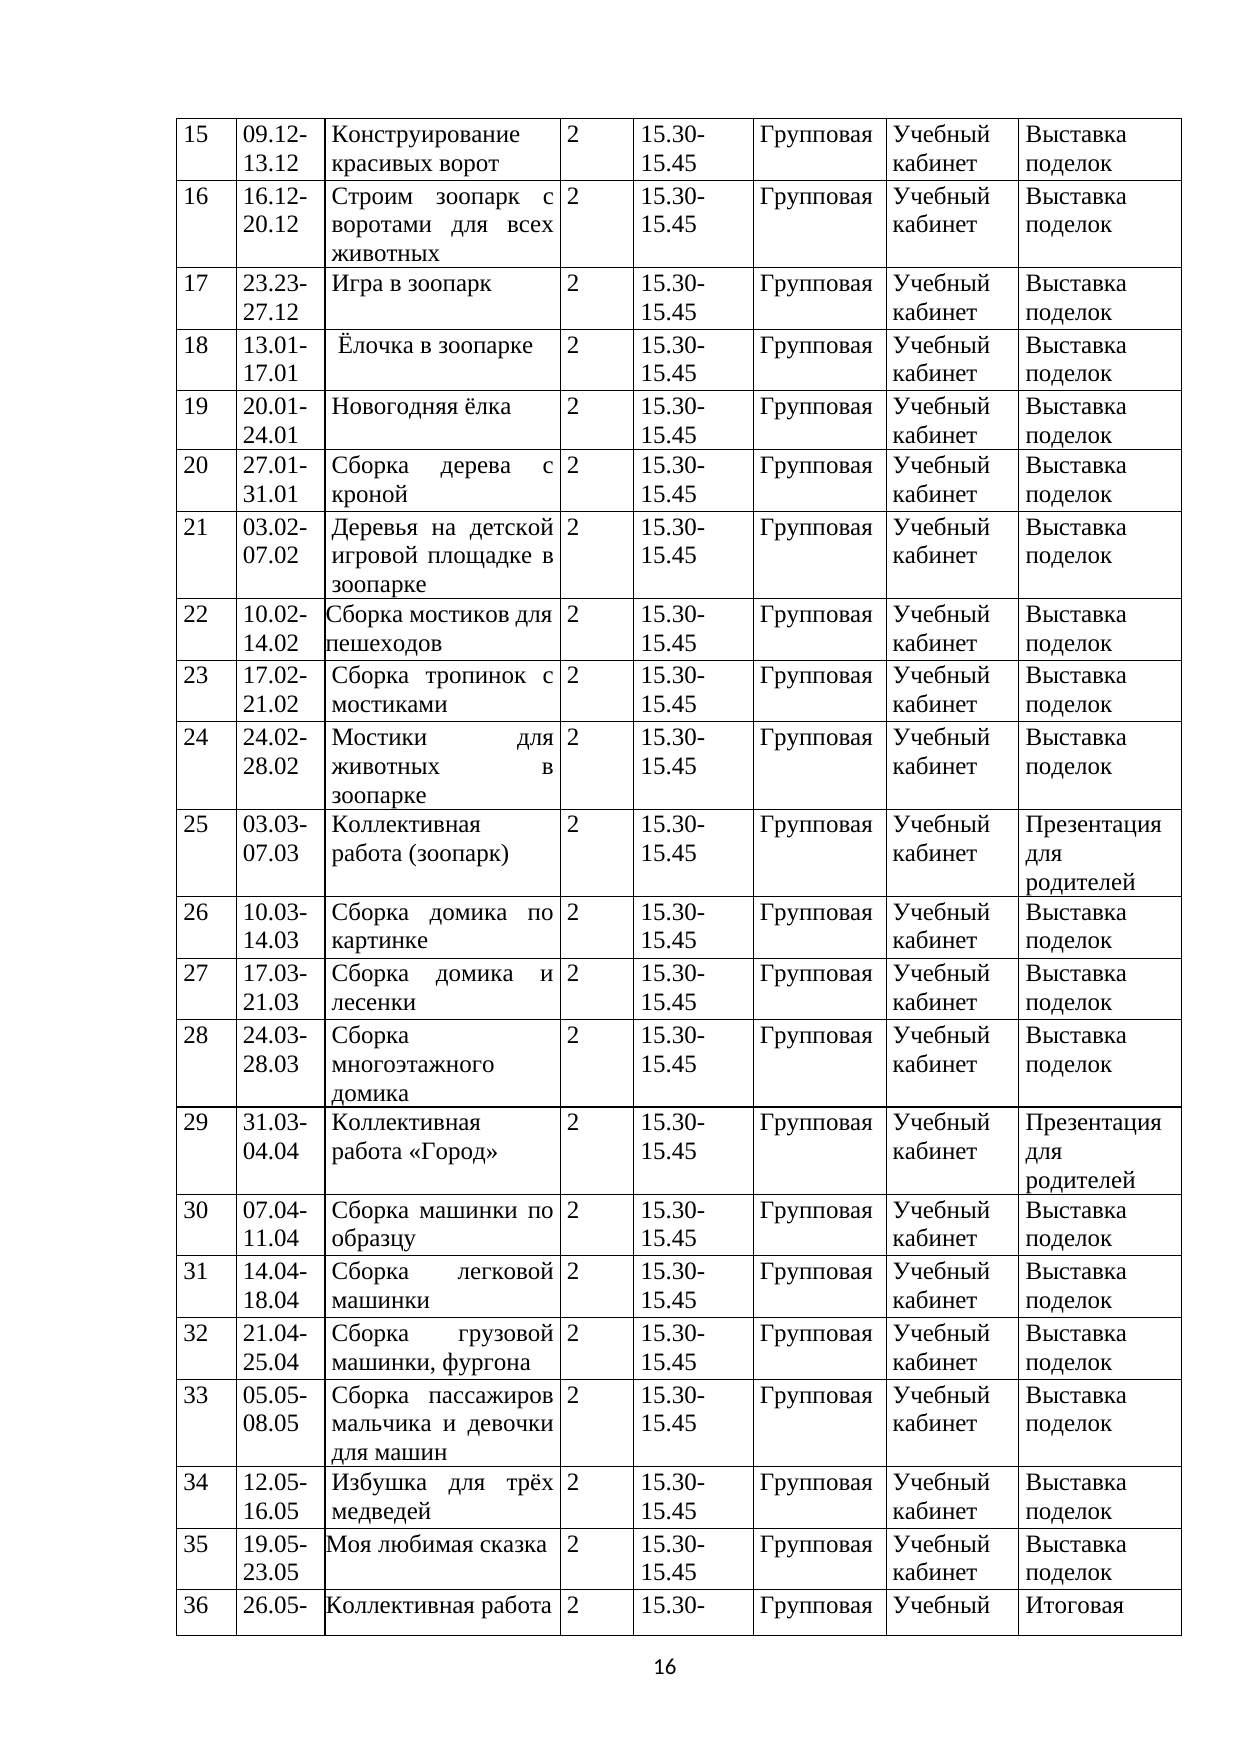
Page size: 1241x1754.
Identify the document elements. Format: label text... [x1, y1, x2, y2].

table_cell 15.30-15.45 [634, 722, 753, 808]
table_cell Групповая [754, 1020, 886, 1106]
table_cell 2 [561, 1318, 633, 1379]
table_cell Сборка пассажиров мальчика и девочки для машин [326, 1380, 560, 1466]
table_cell Выставка поделок [1019, 512, 1181, 598]
table_cell 2 [561, 512, 633, 598]
table_cell Групповая [754, 450, 886, 511]
table_cell Выставка поделок [1019, 959, 1181, 1019]
table_cell Групповая [754, 1529, 886, 1589]
table_cell Учебный кабинет [887, 391, 1018, 449]
table_cell Учебный кабинет [887, 959, 1018, 1019]
table_cell Групповая [754, 391, 886, 449]
table_cell Групповая [754, 119, 886, 180]
table_cell 17 [177, 268, 236, 329]
table_cell 10.02-14.02 [237, 599, 324, 659]
table_cell 28 [177, 1020, 236, 1106]
table_cell Учебный кабинет [887, 1467, 1018, 1528]
table_cell Презентация для родителей [1019, 1108, 1181, 1194]
table_cell 22 [177, 599, 236, 659]
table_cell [326, 1590, 560, 1635]
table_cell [1019, 1590, 1181, 1635]
table_cell Выставка поделок [1019, 1020, 1181, 1106]
table_cell 24.03-28.03 [237, 1020, 324, 1106]
table_cell Выставка поделок [1019, 599, 1181, 659]
table_cell 15.30-15.45 [634, 810, 753, 896]
table_cell Групповая [754, 661, 886, 721]
table_cell 36 [177, 1590, 236, 1635]
table_cell Игра в зоопарк [326, 268, 560, 329]
table_cell 15.30-15.45 [634, 119, 753, 180]
table_cell 2 [561, 1195, 633, 1255]
table_cell Выставка поделок [1019, 1380, 1181, 1466]
table_cell Учебный кабинет [887, 268, 1018, 329]
table_cell 18 [177, 330, 236, 390]
table_cell Новогодняя ёлка [326, 391, 560, 449]
table_cell Учебный кабинет [887, 722, 1018, 808]
table_cell 2 [561, 959, 633, 1019]
table_cell Групповая [754, 268, 886, 329]
table_cell 15 [177, 119, 236, 180]
table_cell Учебный кабинет [887, 1380, 1018, 1466]
table_cell Учебный кабинет [887, 897, 1018, 957]
table_cell 2 [561, 1108, 633, 1194]
table_cell 32 [177, 1318, 236, 1379]
table_cell Сборка дерева с кроной [326, 450, 560, 511]
table_cell 17.02-21.02 [237, 661, 324, 721]
table_cell Выставка поделок [1019, 1529, 1181, 1589]
table_cell Учебный кабинет [887, 450, 1018, 511]
table_cell 13.01-17.01 [237, 330, 324, 390]
table_cell Коллективная работа «Город» [326, 1108, 560, 1194]
table_cell Групповая [754, 181, 886, 267]
table_cell Учебный кабинет [887, 1318, 1018, 1379]
table_cell 16 [177, 181, 236, 267]
table_cell 15.30-15.45 [634, 661, 753, 721]
table_cell 15.30-15.45 [634, 1318, 753, 1379]
table_cell 10.03-14.03 [237, 897, 324, 957]
table_cell Моя любимая сказка [326, 1529, 560, 1589]
table_cell Сборка многоэтажного домика [326, 1020, 560, 1106]
table_cell Групповая [754, 599, 886, 659]
table_cell 15.30-15.45 [634, 330, 753, 390]
table_cell 15.30-15.45 [634, 268, 753, 329]
table_cell 31.03-04.04 [237, 1108, 324, 1194]
table_cell 09.12-13.12 [237, 119, 324, 180]
table_cell 26.05-30.05 [237, 1590, 324, 1635]
table_cell Групповая [754, 897, 886, 957]
table_cell 16.12-20.12 [237, 181, 324, 267]
table_cell Групповая [754, 1318, 886, 1379]
table_cell 2 [561, 1380, 633, 1466]
table_cell Учебный кабинет [887, 330, 1018, 390]
table_cell 15.30-15.45 [634, 1380, 753, 1466]
table_cell Сборка мостиков для пешеходов [326, 599, 560, 659]
table_cell Сборка домика и лесенки [326, 959, 560, 1019]
table_cell 15.30-15.45 [634, 1529, 753, 1589]
table_cell 2 [561, 897, 633, 957]
table_cell 33 [177, 1380, 236, 1466]
table_cell 19.05-23.05 [237, 1529, 324, 1589]
table_cell 2 [561, 1020, 633, 1106]
table_cell Выставка поделок [1019, 181, 1181, 267]
table_cell Выставка поделок [1019, 1467, 1181, 1528]
table_cell 35 [177, 1529, 236, 1589]
table_cell Выставка поделок [1019, 450, 1181, 511]
table_cell Групповая [754, 1108, 886, 1194]
table_cell 2 [561, 119, 633, 180]
table_cell 15.30-15.45 [634, 391, 753, 449]
table_cell Выставка поделок [1019, 330, 1181, 390]
table_cell 31 [177, 1256, 236, 1317]
table_cell 2 [561, 1256, 633, 1317]
table_cell Групповая [754, 959, 886, 1019]
table_cell 27.01-31.01 [237, 450, 324, 511]
table_cell Учебный кабинет [887, 1590, 1018, 1635]
table_cell Выставка поделок [1019, 268, 1181, 329]
table_cell Деревья на детской игровой площадке в зоопарке [326, 512, 560, 598]
table_cell 21 [177, 512, 236, 598]
table_cell Сборка домика по картинке [326, 897, 560, 957]
table_cell 30 [177, 1195, 236, 1255]
table_cell Групповая [754, 1195, 886, 1255]
table_cell Выставка поделок [1019, 391, 1181, 449]
table_cell Выставка поделок [1019, 119, 1181, 180]
table_cell 12.05-16.05 [237, 1467, 324, 1528]
table_cell Групповая [754, 722, 886, 808]
table_cell 03.02-07.02 [237, 512, 324, 598]
table_cell Групповая [754, 330, 886, 390]
table_cell 26 [177, 897, 236, 957]
table_cell 14.04-18.04 [237, 1256, 324, 1317]
table_cell 15.30-15.45 [634, 1256, 753, 1317]
table_cell 24 [177, 722, 236, 808]
table_cell Ёлочка в зоопарке [326, 330, 560, 390]
table_cell 2 [561, 330, 633, 390]
table_cell Выставка поделок [1019, 1256, 1181, 1317]
table_cell 15.30-15.45 [634, 1108, 753, 1194]
table_cell Выставка поделок [1019, 722, 1181, 808]
table_cell 25 [177, 810, 236, 896]
table_cell 20.01-24.01 [237, 391, 324, 449]
table_cell Выставка поделок [1019, 1318, 1181, 1379]
table_cell 29 [177, 1108, 236, 1194]
table_cell 23 [177, 661, 236, 721]
table_cell Избушка для трёх медведей [326, 1467, 560, 1528]
table_cell 20 [177, 450, 236, 511]
table_cell 2 [561, 810, 633, 896]
table_cell 2 [561, 181, 633, 267]
table_cell 2 [561, 1467, 633, 1528]
table_cell 23.23-27.12 [237, 268, 324, 329]
table_cell Групповая [754, 512, 886, 598]
table_cell 2 [561, 1529, 633, 1589]
table_cell Учебный кабинет [887, 810, 1018, 896]
table_cell Сборка машинки по образцу [326, 1195, 560, 1255]
table_cell 21.04-25.04 [237, 1318, 324, 1379]
table_cell Групповая [754, 1590, 886, 1635]
table_cell Сборка тропинок с мостиками [326, 661, 560, 721]
table_cell Групповая [754, 1256, 886, 1317]
table_cell 19 [177, 391, 236, 449]
table_cell 07.04-11.04 [237, 1195, 324, 1255]
table_cell 15.30-15.45 [634, 181, 753, 267]
table_cell 03.03-07.03 [237, 810, 324, 896]
table_cell 17.03-21.03 [237, 959, 324, 1019]
table_cell 2 [561, 661, 633, 721]
table_cell Учебный кабинет [887, 599, 1018, 659]
table_cell 2 [561, 450, 633, 511]
table_cell Выставка поделок [1019, 897, 1181, 957]
table_cell Строим зоопарк с воротами для всех животных [326, 181, 560, 267]
table_cell Учебный кабинет [887, 181, 1018, 267]
table_cell 15.30-15.45 [634, 450, 753, 511]
table_cell 2 [561, 1590, 633, 1635]
table_cell Выставка поделок [1019, 1195, 1181, 1255]
table_cell 2 [561, 599, 633, 659]
table_cell Сборка грузовой машинки, фургона [326, 1318, 560, 1379]
table_cell Учебный кабинет [887, 1195, 1018, 1255]
table_cell 15.30-15.45 [634, 959, 753, 1019]
table_cell 15.30-15.45 [634, 1590, 753, 1635]
table_cell 05.05-08.05 [237, 1380, 324, 1466]
table_cell 15.30-15.45 [634, 512, 753, 598]
table_cell 15.30-15.45 [634, 599, 753, 659]
table_cell 15.30-15.45 [634, 1467, 753, 1528]
table_cell Мостики для животных в зоопарке [326, 722, 560, 808]
table_cell Учебный кабинет [887, 1529, 1018, 1589]
table_cell 15.30-15.45 [634, 1195, 753, 1255]
table_cell Сборка легковой машинки [326, 1256, 560, 1317]
table_cell 2 [561, 722, 633, 808]
table_cell Групповая [754, 1467, 886, 1528]
table_cell Учебный кабинет [887, 1020, 1018, 1106]
table_cell Учебный кабинет [887, 119, 1018, 180]
table_cell Групповая [754, 810, 886, 896]
table_cell Учебный кабинет [887, 512, 1018, 598]
table_cell 15.30-15.45 [634, 897, 753, 957]
table_cell Конструирование красивых ворот [326, 119, 560, 180]
table_cell 24.02-28.02 [237, 722, 324, 808]
table_cell 2 [561, 391, 633, 449]
table_cell Групповая [754, 1380, 886, 1466]
table_cell Выставка поделок [1019, 661, 1181, 721]
table_cell Учебный кабинет [887, 1256, 1018, 1317]
table_cell 15.30-15.45 [634, 1020, 753, 1106]
table_cell Учебный кабинет [887, 661, 1018, 721]
table_cell 34 [177, 1467, 236, 1528]
table_cell Коллективная работа (зоопарк) [326, 810, 560, 896]
table_cell 27 [177, 959, 236, 1019]
table_cell Презентация для родителей [1019, 810, 1181, 896]
table_cell Учебный кабинет [887, 1108, 1018, 1194]
table_cell 2 [561, 268, 633, 329]
